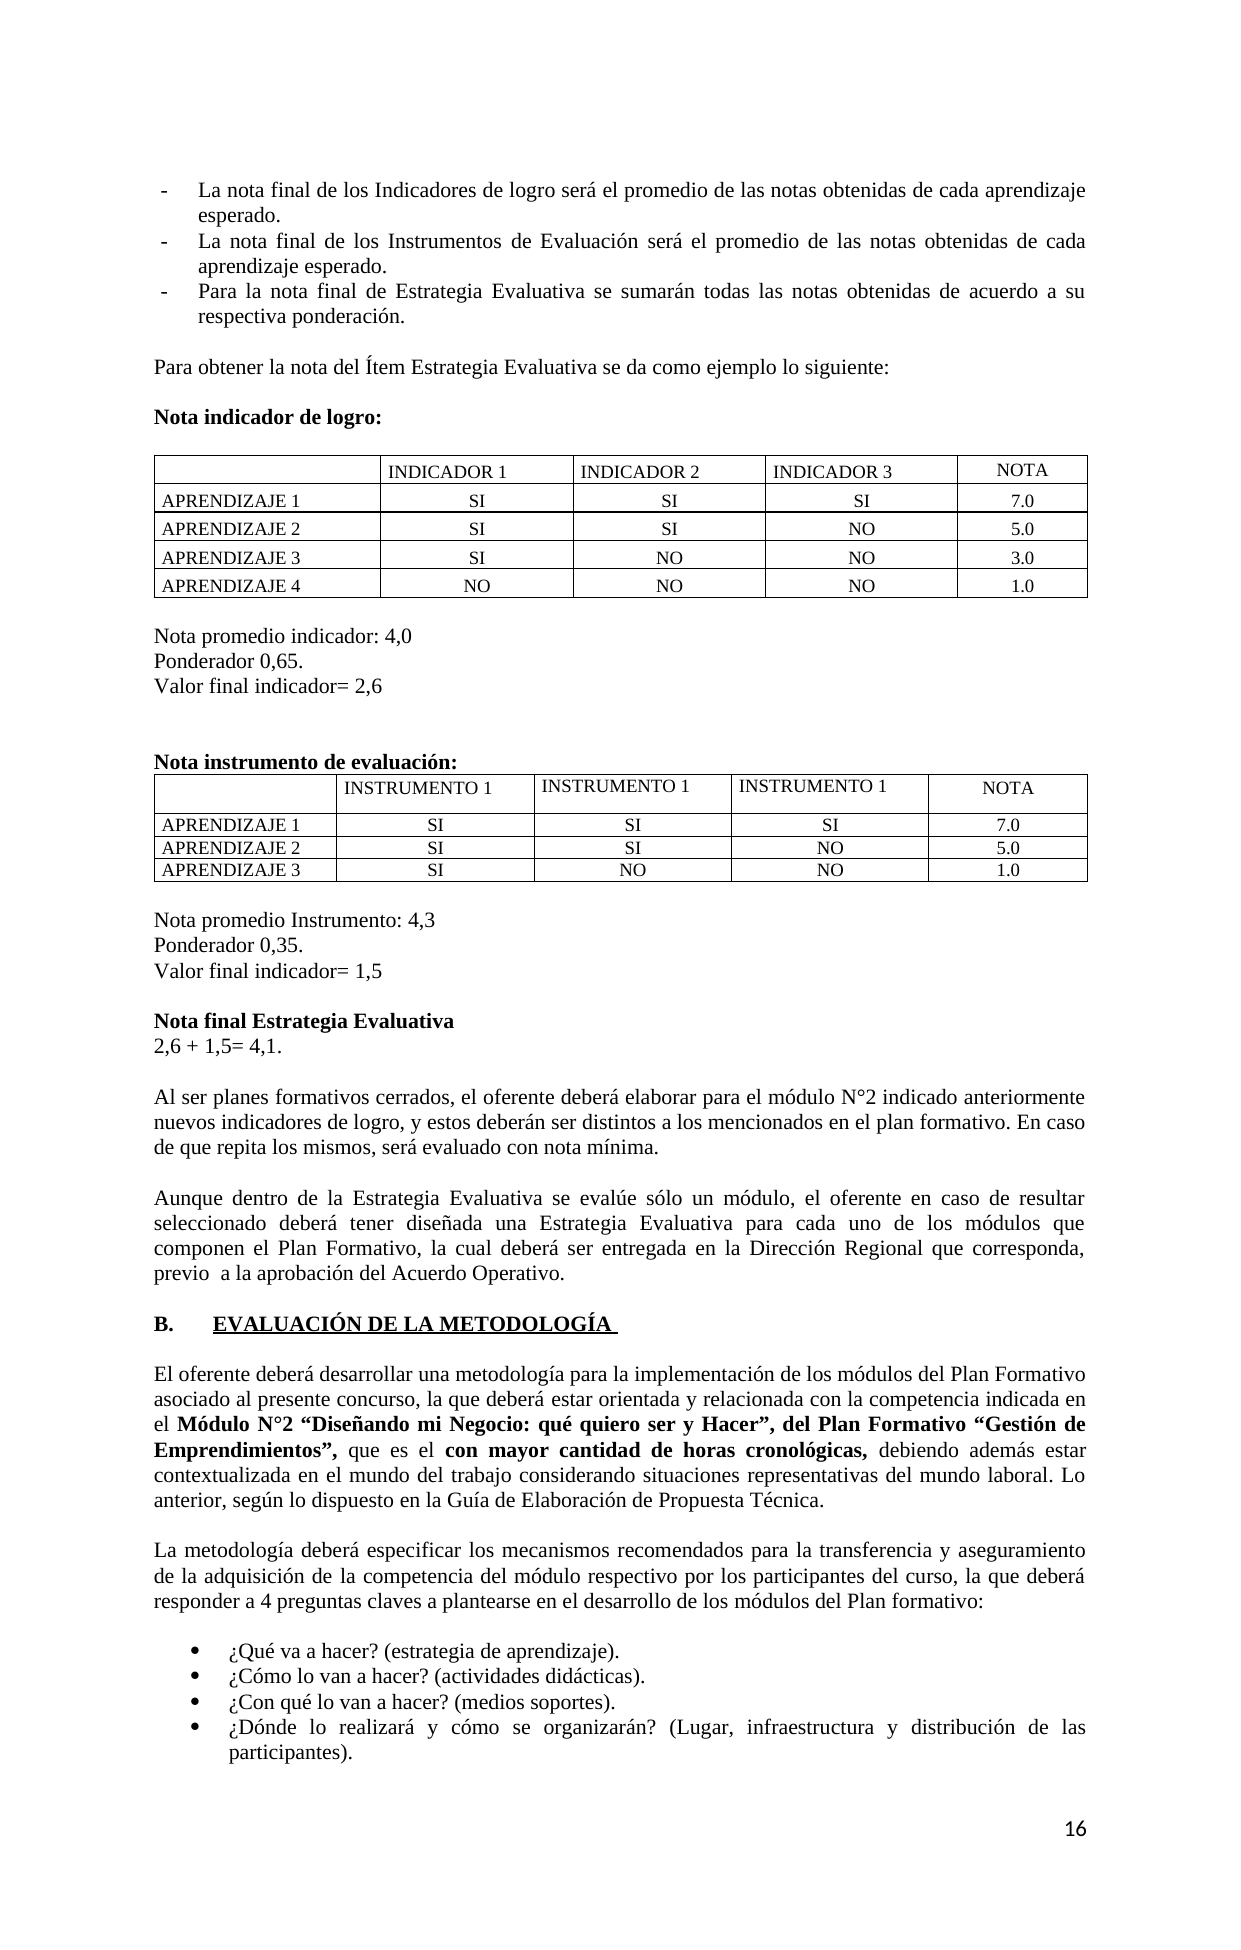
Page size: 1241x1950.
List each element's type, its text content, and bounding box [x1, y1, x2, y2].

text La metodología deberá especificar los mecanismos recomendados para la transferencia y aseguramiento de la adquisición de la competencia del módulo respectivo por los participantes del curso, la que deberá responder a 4 preguntas claves a plantearse en el desarrollo de los módulos del Plan formativo: [153, 1537, 1087, 1613]
table_header INSTRUMENTO 1 [535, 775, 731, 813]
text Nota instrumento de evaluación: [153, 749, 1087, 774]
text Ponderador 0,65. [153, 648, 1087, 673]
table_cell APRENDIZAJE 3 [155, 859, 336, 881]
table_cell NO [574, 541, 765, 568]
table_cell SI [574, 484, 765, 511]
text Nota indicador de logro: [153, 404, 1087, 429]
table_header INSTRUMENTO 1 [337, 775, 534, 813]
table_cell SI [732, 814, 928, 836]
table_header NOTA [929, 775, 1087, 813]
table_cell NO [535, 859, 731, 881]
text Valor final indicador= 2,6 [153, 673, 1087, 698]
list Para la nota final de Estrategia Evaluativa se sumarán todas las notas obtenidas de acuerdo a su respectiva ponderación. [160, 278, 1087, 328]
list La nota final de los Indicadores de logro será el promedio de las notas obtenidas de cada aprendizaje esperado. [160, 177, 1087, 228]
table_header NOTA [958, 456, 1087, 483]
text El oferente deberá desarrollar una metodología para la implementación de los módulos del Plan Formativo asociado al presente concurso, la que deberá estar orientada y relacionada con la competencia indicada en el Módulo N°2 “Diseñando mi Negocio: qué quiero ser y Hacer”, del Plan Formativo “Gestión de Emprendimientos”, que es el con mayor cantidad de horas cronológicas, debiendo además estar contextualizada en el mundo del trabajo considerando situaciones representativas del mundo laboral. Lo anterior, según lo dispuesto en la Guía de Elaboración de Propuesta Técnica. [153, 1361, 1087, 1512]
text Nota promedio indicador: 4,0 [153, 623, 1087, 648]
text Aunque dentro de la Estrategia Evaluativa se evalúe sólo un módulo, el oferente en caso de resultar seleccionado deberá tener diseñada una Estrategia Evaluativa para cada uno de los módulos que componen el Plan Formativo, la cual deberá ser entregada en la Dirección Regional que corresponda, previo a la aprobación del Acuerdo Operativo. [153, 1184, 1087, 1285]
table_cell 7.0 [929, 814, 1087, 836]
table_header INDICADOR 2 [574, 456, 765, 483]
table_cell NO [574, 569, 765, 597]
text Al ser planes formativos cerrados, el oferente deberá elaborar para el módulo N°2 indicado anteriormente nuevos indicadores de logro, y estos deberán ser distintos a los mencionados en el plan formativo. En caso de que repita los mismos, será evaluado con nota mínima. [153, 1084, 1087, 1159]
table_cell APRENDIZAJE 4 [155, 569, 380, 597]
table_cell 3.0 [958, 541, 1087, 568]
table_cell NO [766, 541, 957, 568]
table_cell SI [535, 837, 731, 858]
text 2,6 + 1,5= 4,1. [153, 1033, 1087, 1058]
text Nota final Estrategia Evaluativa [153, 1008, 1087, 1033]
table_cell NO [381, 569, 573, 597]
table_cell APRENDIZAJE 1 [155, 484, 380, 511]
table_cell APRENDIZAJE 3 [155, 541, 380, 568]
list La nota final de los Instrumentos de Evaluación será el promedio de las notas obtenidas de cada aprendizaje esperado. [160, 228, 1087, 278]
table_cell SI [574, 513, 765, 540]
table_cell SI [766, 484, 957, 511]
list ¿Cómo lo van a hacer? (actividades didácticas). [191, 1663, 1087, 1689]
table_cell 1.0 [958, 569, 1087, 597]
list ¿Qué va a hacer? (estrategia de aprendizaje). [191, 1638, 1087, 1663]
table_cell SI [381, 541, 573, 568]
table_cell APRENDIZAJE 2 [155, 837, 336, 858]
list ¿Con qué lo van a hacer? (medios soportes). [191, 1689, 1087, 1714]
table_cell 1.0 [929, 859, 1087, 881]
table_cell 5.0 [929, 837, 1087, 858]
table_cell SI [381, 513, 573, 540]
table_cell APRENDIZAJE 1 [155, 814, 336, 836]
table_header [155, 775, 336, 813]
table_cell NO [766, 513, 957, 540]
table_header INDICADOR 1 [381, 456, 573, 483]
list EVALUACIÓN DE LA METODOLOGÍA [153, 1311, 1087, 1336]
table_header [155, 456, 380, 483]
table_cell SI [337, 814, 534, 836]
table_cell SI [535, 814, 731, 836]
text Para obtener la nota del Ítem Estrategia Evaluativa se da como ejemplo lo siguiente: [153, 354, 1087, 379]
text Valor final indicador= 1,5 [153, 958, 1087, 983]
list ¿Dónde lo realizará y cómo se organizarán? (Lugar, infraestructura y distribución de las participantes). [191, 1714, 1087, 1764]
table_header INDICADOR 3 [766, 456, 957, 483]
text Ponderador 0,35. [153, 932, 1087, 958]
table_cell 5.0 [958, 513, 1087, 540]
table_cell APRENDIZAJE 2 [155, 513, 380, 540]
table_cell NO [766, 569, 957, 597]
table_cell SI [381, 484, 573, 511]
table_cell NO [732, 837, 928, 858]
text Nota promedio Instrumento: 4,3 [153, 907, 1087, 932]
table_cell SI [337, 837, 534, 858]
table_cell 7.0 [958, 484, 1087, 511]
table_header INSTRUMENTO 1 [732, 775, 928, 813]
table_cell SI [337, 859, 534, 881]
table_cell NO [732, 859, 928, 881]
